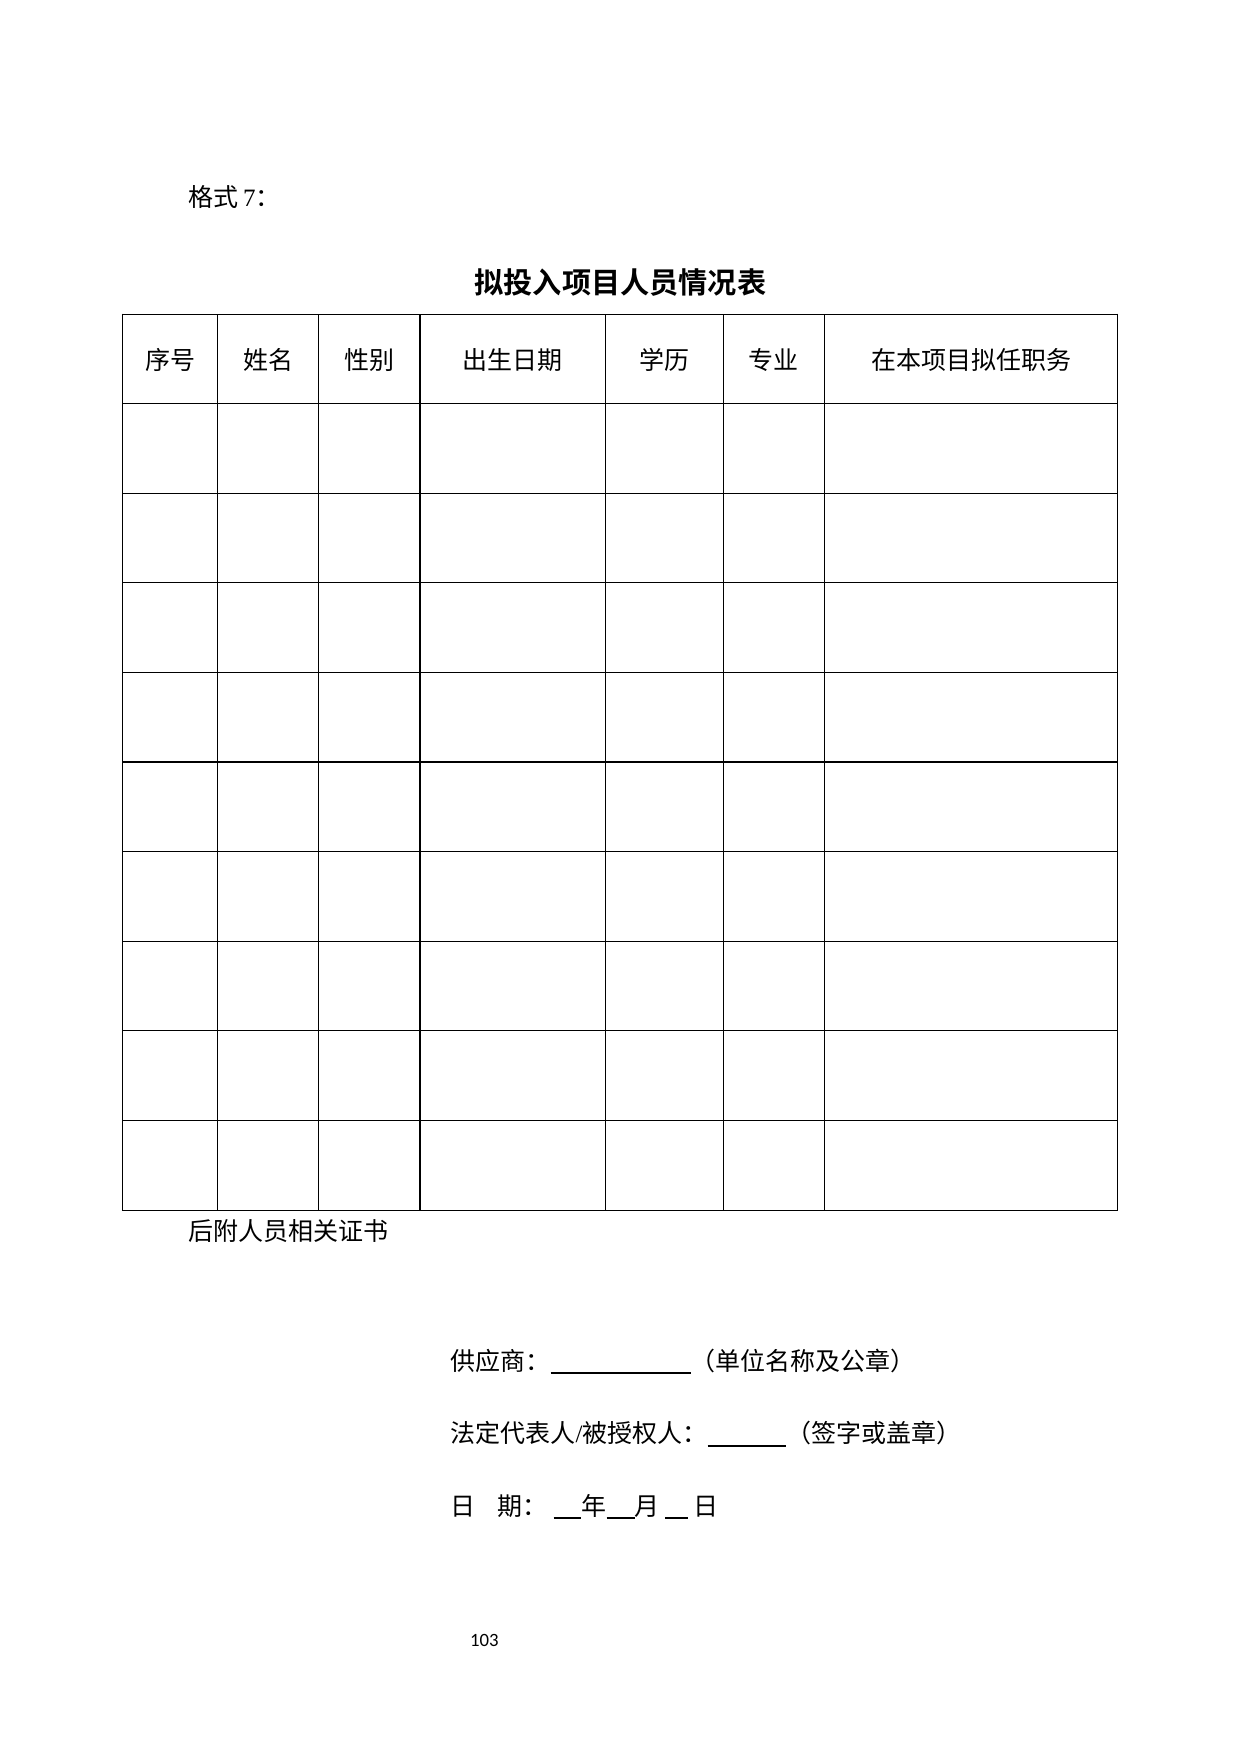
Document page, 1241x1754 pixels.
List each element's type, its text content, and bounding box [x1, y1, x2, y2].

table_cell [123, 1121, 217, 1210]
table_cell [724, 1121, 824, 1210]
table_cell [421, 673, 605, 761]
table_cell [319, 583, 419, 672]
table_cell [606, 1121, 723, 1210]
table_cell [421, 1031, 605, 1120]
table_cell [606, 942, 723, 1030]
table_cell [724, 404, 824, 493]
text 拟投入项目人员情况表 [188, 247, 1052, 313]
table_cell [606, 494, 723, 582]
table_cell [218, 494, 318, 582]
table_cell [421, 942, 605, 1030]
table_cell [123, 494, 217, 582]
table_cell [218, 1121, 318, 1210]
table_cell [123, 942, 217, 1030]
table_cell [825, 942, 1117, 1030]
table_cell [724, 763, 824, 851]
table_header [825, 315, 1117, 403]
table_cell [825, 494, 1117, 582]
text 供应商： （单位名称及公章） [188, 1341, 1052, 1378]
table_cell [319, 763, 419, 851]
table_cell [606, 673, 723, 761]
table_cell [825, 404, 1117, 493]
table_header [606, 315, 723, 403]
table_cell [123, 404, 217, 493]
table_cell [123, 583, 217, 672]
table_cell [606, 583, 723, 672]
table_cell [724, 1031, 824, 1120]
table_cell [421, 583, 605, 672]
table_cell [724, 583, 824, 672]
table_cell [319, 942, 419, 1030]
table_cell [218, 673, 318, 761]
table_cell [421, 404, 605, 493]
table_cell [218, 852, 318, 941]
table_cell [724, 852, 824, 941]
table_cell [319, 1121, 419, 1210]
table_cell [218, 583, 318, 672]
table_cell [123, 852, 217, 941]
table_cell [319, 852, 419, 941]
text 法定代表人/被授权人： （签字或盖章） [188, 1414, 1052, 1450]
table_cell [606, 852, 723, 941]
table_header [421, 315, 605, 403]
text 日 期： 年 月 日 [188, 1486, 1052, 1523]
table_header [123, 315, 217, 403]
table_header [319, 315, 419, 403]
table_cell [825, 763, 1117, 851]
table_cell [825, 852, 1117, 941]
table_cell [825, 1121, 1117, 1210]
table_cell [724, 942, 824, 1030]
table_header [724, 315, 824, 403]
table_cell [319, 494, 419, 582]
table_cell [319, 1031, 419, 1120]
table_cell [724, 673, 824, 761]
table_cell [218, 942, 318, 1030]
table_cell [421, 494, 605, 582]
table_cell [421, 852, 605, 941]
text 后附人员相关证书 [188, 1211, 1052, 1248]
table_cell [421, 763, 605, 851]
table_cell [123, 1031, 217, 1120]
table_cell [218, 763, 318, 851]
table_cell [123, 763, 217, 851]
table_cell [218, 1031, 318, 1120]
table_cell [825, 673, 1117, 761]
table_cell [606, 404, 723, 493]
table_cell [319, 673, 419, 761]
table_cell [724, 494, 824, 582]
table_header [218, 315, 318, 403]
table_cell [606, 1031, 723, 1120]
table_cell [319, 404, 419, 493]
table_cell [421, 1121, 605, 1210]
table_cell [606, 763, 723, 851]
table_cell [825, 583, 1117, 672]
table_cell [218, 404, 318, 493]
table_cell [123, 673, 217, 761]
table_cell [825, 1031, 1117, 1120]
text 格式7： [188, 162, 1052, 229]
